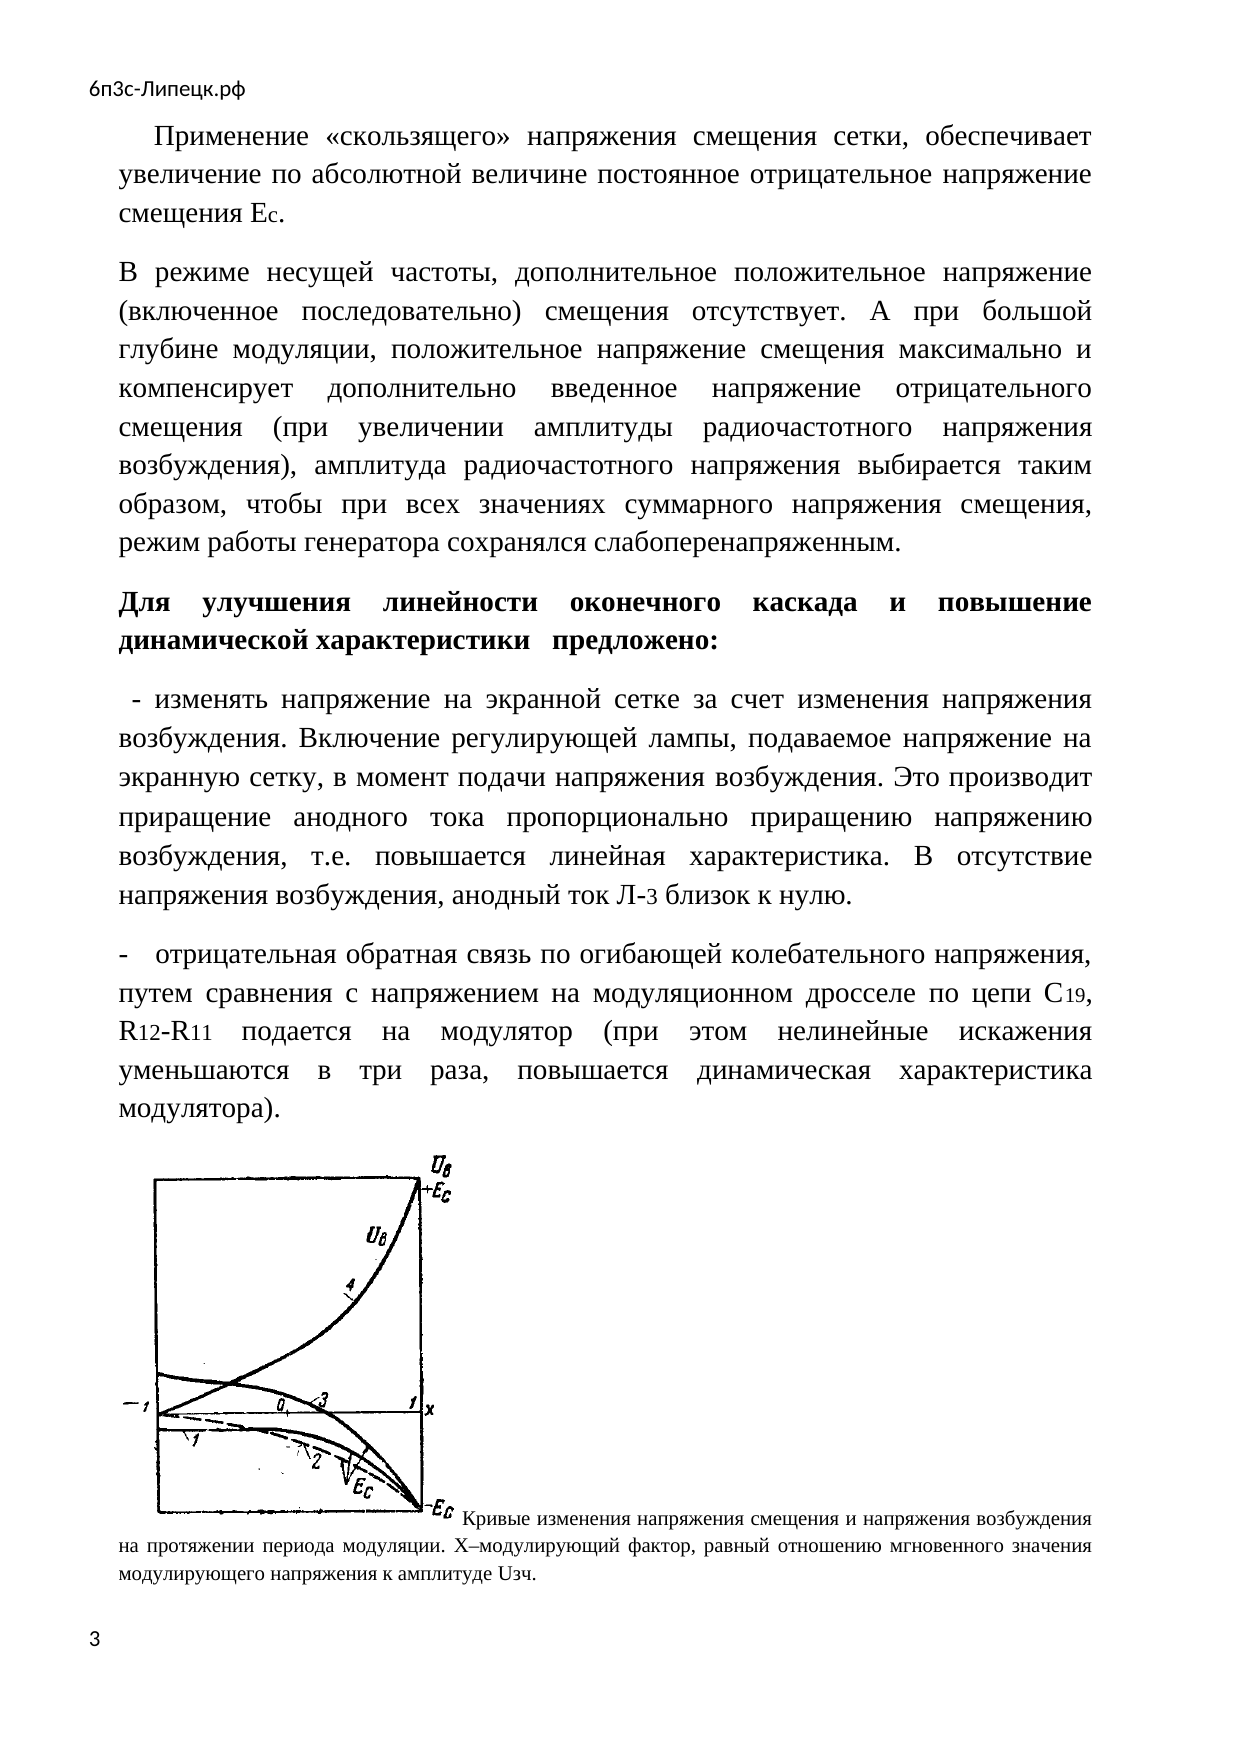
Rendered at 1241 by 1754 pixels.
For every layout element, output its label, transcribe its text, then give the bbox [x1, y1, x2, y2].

text В режиме несущей частоты, дополнительное положительное напряжение (включенное последовательно) смещения отсутствует. А при большой глубине модуляции, положительное напряжение смещения максимально и компенсирует дополнительно введенное напряжение отрицательного смещения (при увеличении амплитуды радиочастотного напряжения возбуждения), амплитуда радиочастотного напряжения выбирается таким образом, чтобы при всех значениях суммарного напряжения смещения, режим работы генератора сохранялся слабоперенапряженным. [118, 254, 1093, 558]
text Для улучшения линейности оконечного каскада и повышение динамической характеристики предложено: [118, 584, 1093, 656]
text - изменять напряжение на экранной сетке за счет изменения напряжения возбуждения. Включение регулирующей лампы, подаваемое напряжение на экранную сетку, в момент подачи напряжения возбуждения. Это производит приращение анодного тока пропорционально приращению напряжению возбуждения, т.е. повышается линейная характеристика. В отсутствие напряжения возбуждения, анодный ток Л-3 близок к нулю. [118, 682, 1093, 910]
picture [118, 1149, 462, 1526]
text - отрицательная обратная связь по огибающей колебательного напряжения, путем сравнения с напряжением на модуляционном дросселе по цепи С19, R12-R11 подается на модулятор (при этом нелинейные искажения уменьшаются в три раза, повышается динамическая характеристика модулятора). [118, 936, 1093, 1124]
text Применение «скользящего» напряжения смещения сетки, обеспечивает увеличение по абсолютной величине постоянное отрицательное напряжение смещения Ес. [89, 118, 1093, 229]
